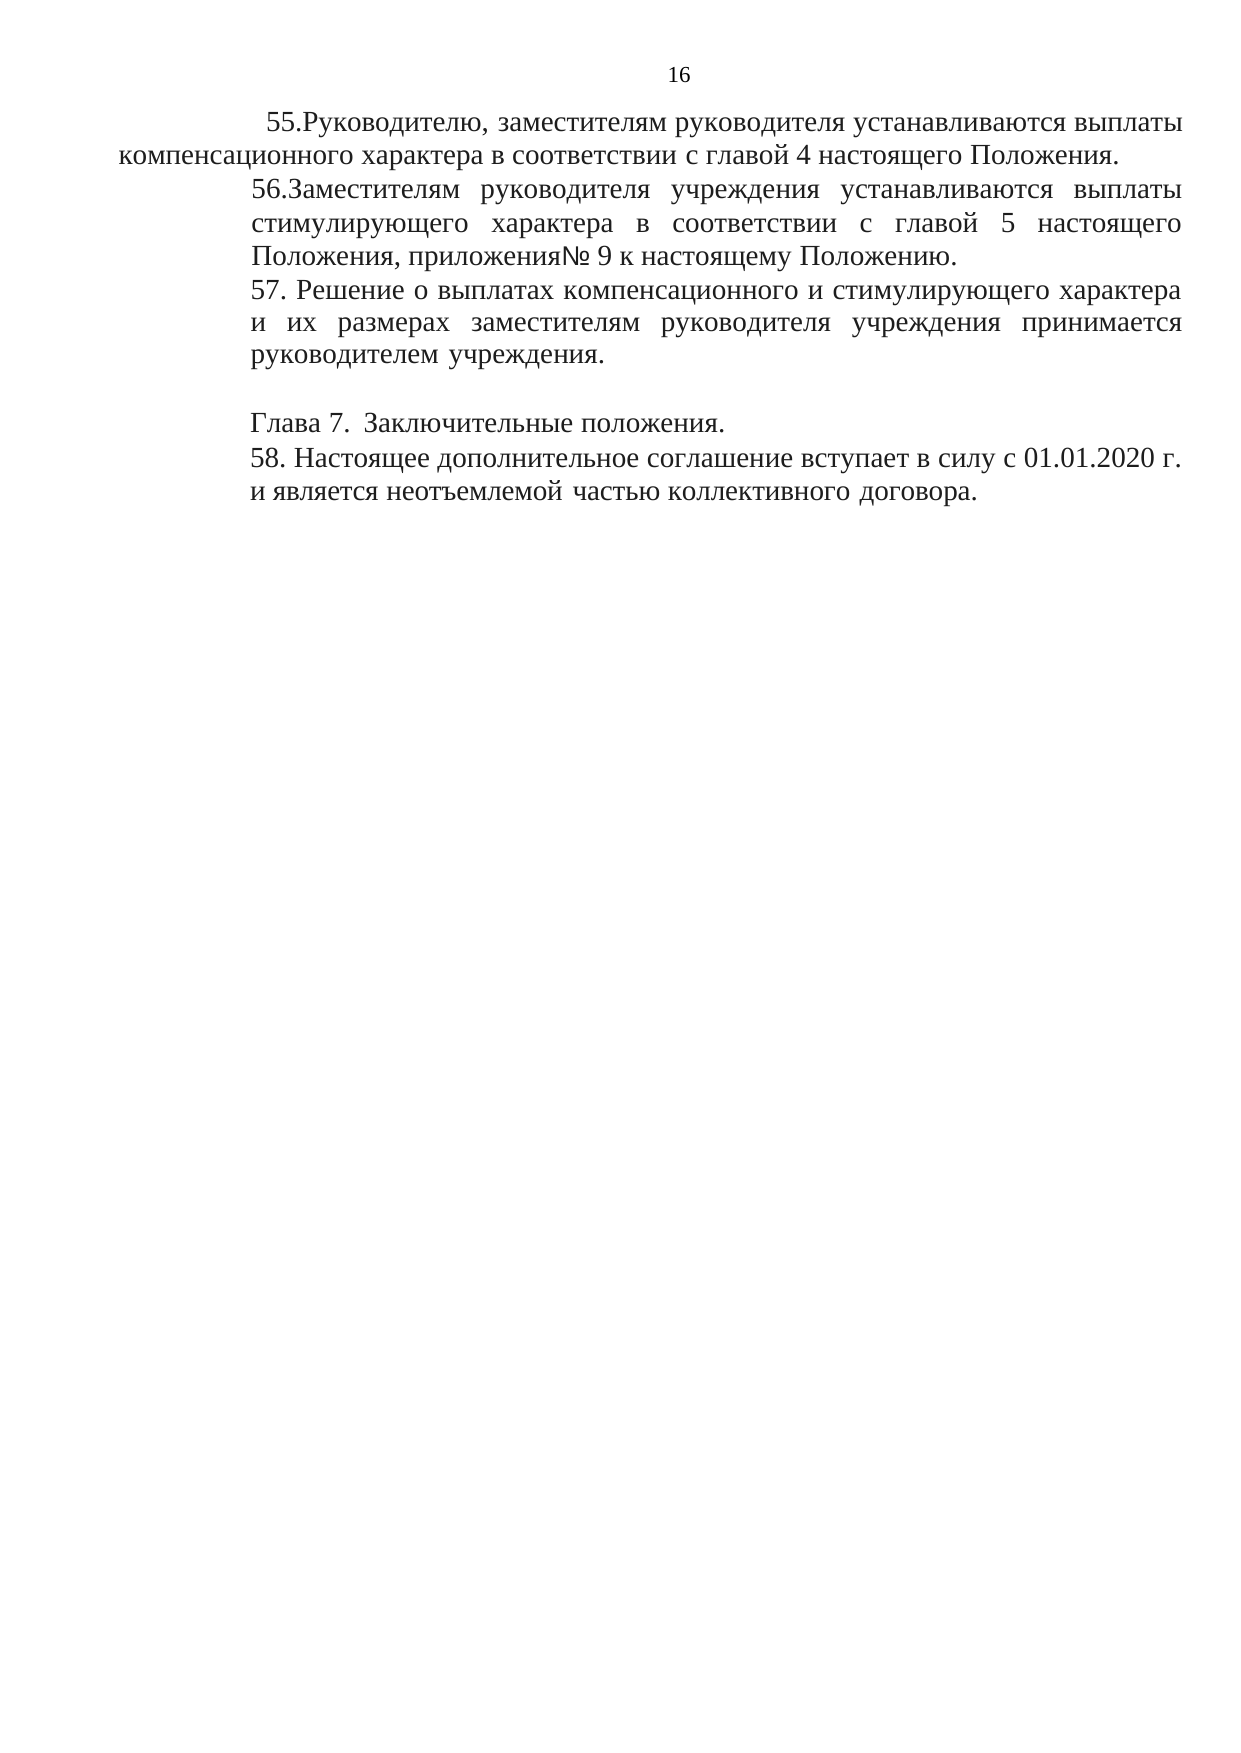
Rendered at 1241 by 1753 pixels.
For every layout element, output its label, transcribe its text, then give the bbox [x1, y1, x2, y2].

text 56.Заместителям руководителя учреждения устанавливаются выплаты стимулирующего характера в соответствии с главой 5 настоящего Положения, приложения№ 9 к настоящему Положению. [251, 172, 1182, 271]
text 55.Руководителю, заместителям руководителя устанавливаются выплаты компенсационного характера в соответствии с главой 4 настоящего Положения. [118, 105, 1183, 171]
text 57. Решение о выплатах компенсационного и стимулирующего характера и их размерах заместителям руководителя учреждения принимается руководителем учреждения. [250, 273, 1182, 370]
text Глава 7. Заключительные положения. [250, 405, 1205, 439]
text 58. Настоящее дополнительное соглашение вступает в силу с 01.01.2020 г. и является неотъемлемой частью коллективного договора. [250, 440, 1183, 507]
